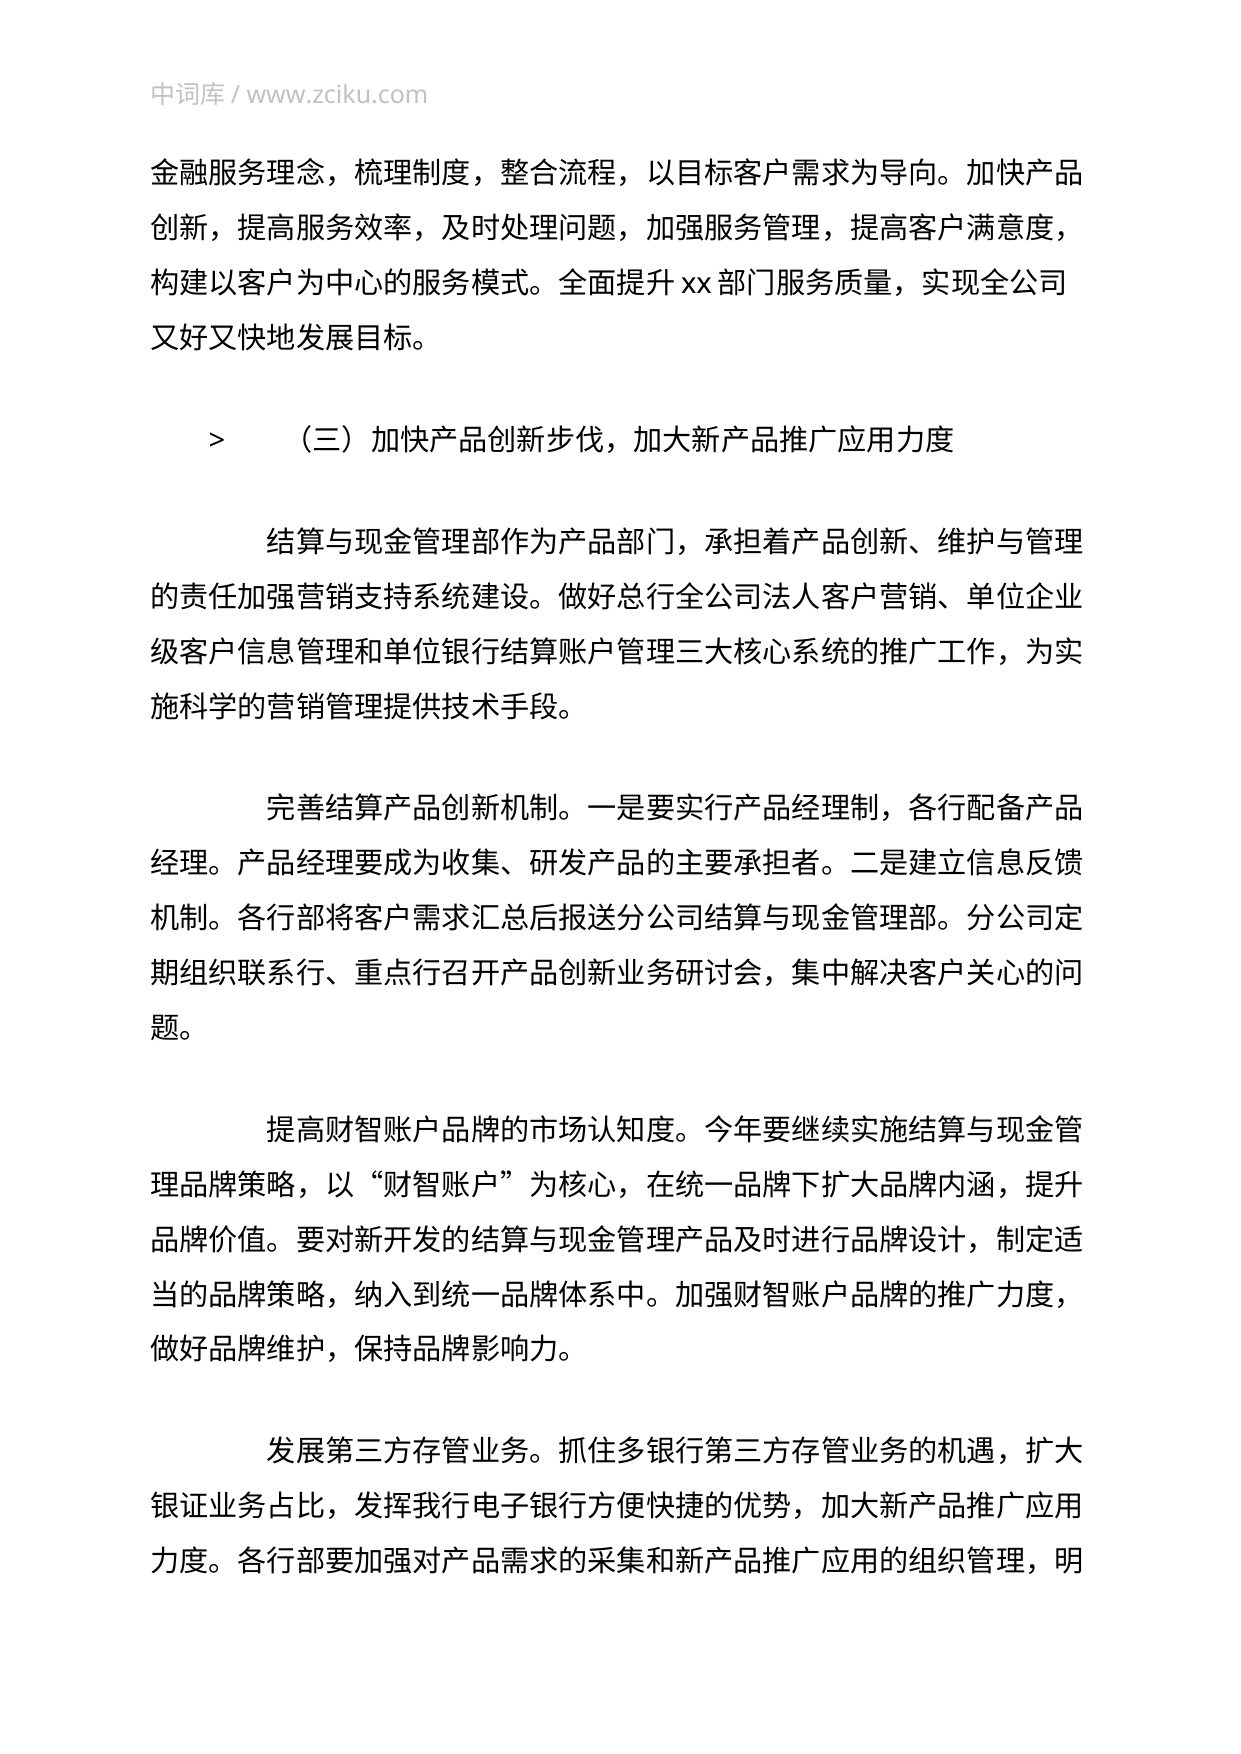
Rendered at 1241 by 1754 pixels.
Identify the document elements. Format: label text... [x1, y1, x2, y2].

text 完善结算产品创新机制。一是要实行产品经理制，各行配备产品经理。产品经理要成为收集、研发产品的主要承担者。二是建立信息反馈机制。各行部将客户需求汇总后报送分公司结算与现金管理部。分公司定期组织联系行、重点行召开产品创新业务研讨会，集中解决客户关心的问题。 [150, 785, 1090, 1047]
text 提高财智账户品牌的市场认知度。今年要继续实施结算与现金管理品牌策略，以“财智账户”为核心，在统一品牌下扩大品牌内涵，提升品牌价值。要对新开发的结算与现金管理产品及时进行品牌设计，制定适当的品牌策略，纳入到统一品牌体系中。加强财智账户品牌的推广力度，做好品牌维护，保持品牌影响力。 [150, 1106, 1090, 1368]
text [150, 150, 1090, 357]
text > （三）加快产品创新步伐，加大新产品推广应用力度 [150, 417, 1090, 459]
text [150, 1428, 1090, 1580]
text 结算与现金管理部作为产品部门，承担着产品创新、维护与管理的责任加强营销支持系统建设。做好总行全公司法人客户营销、单位企业级客户信息管理和单位银行结算账户管理三大核心系统的推广工作，为实施科学的营销管理提供技术手段。 [150, 518, 1090, 726]
